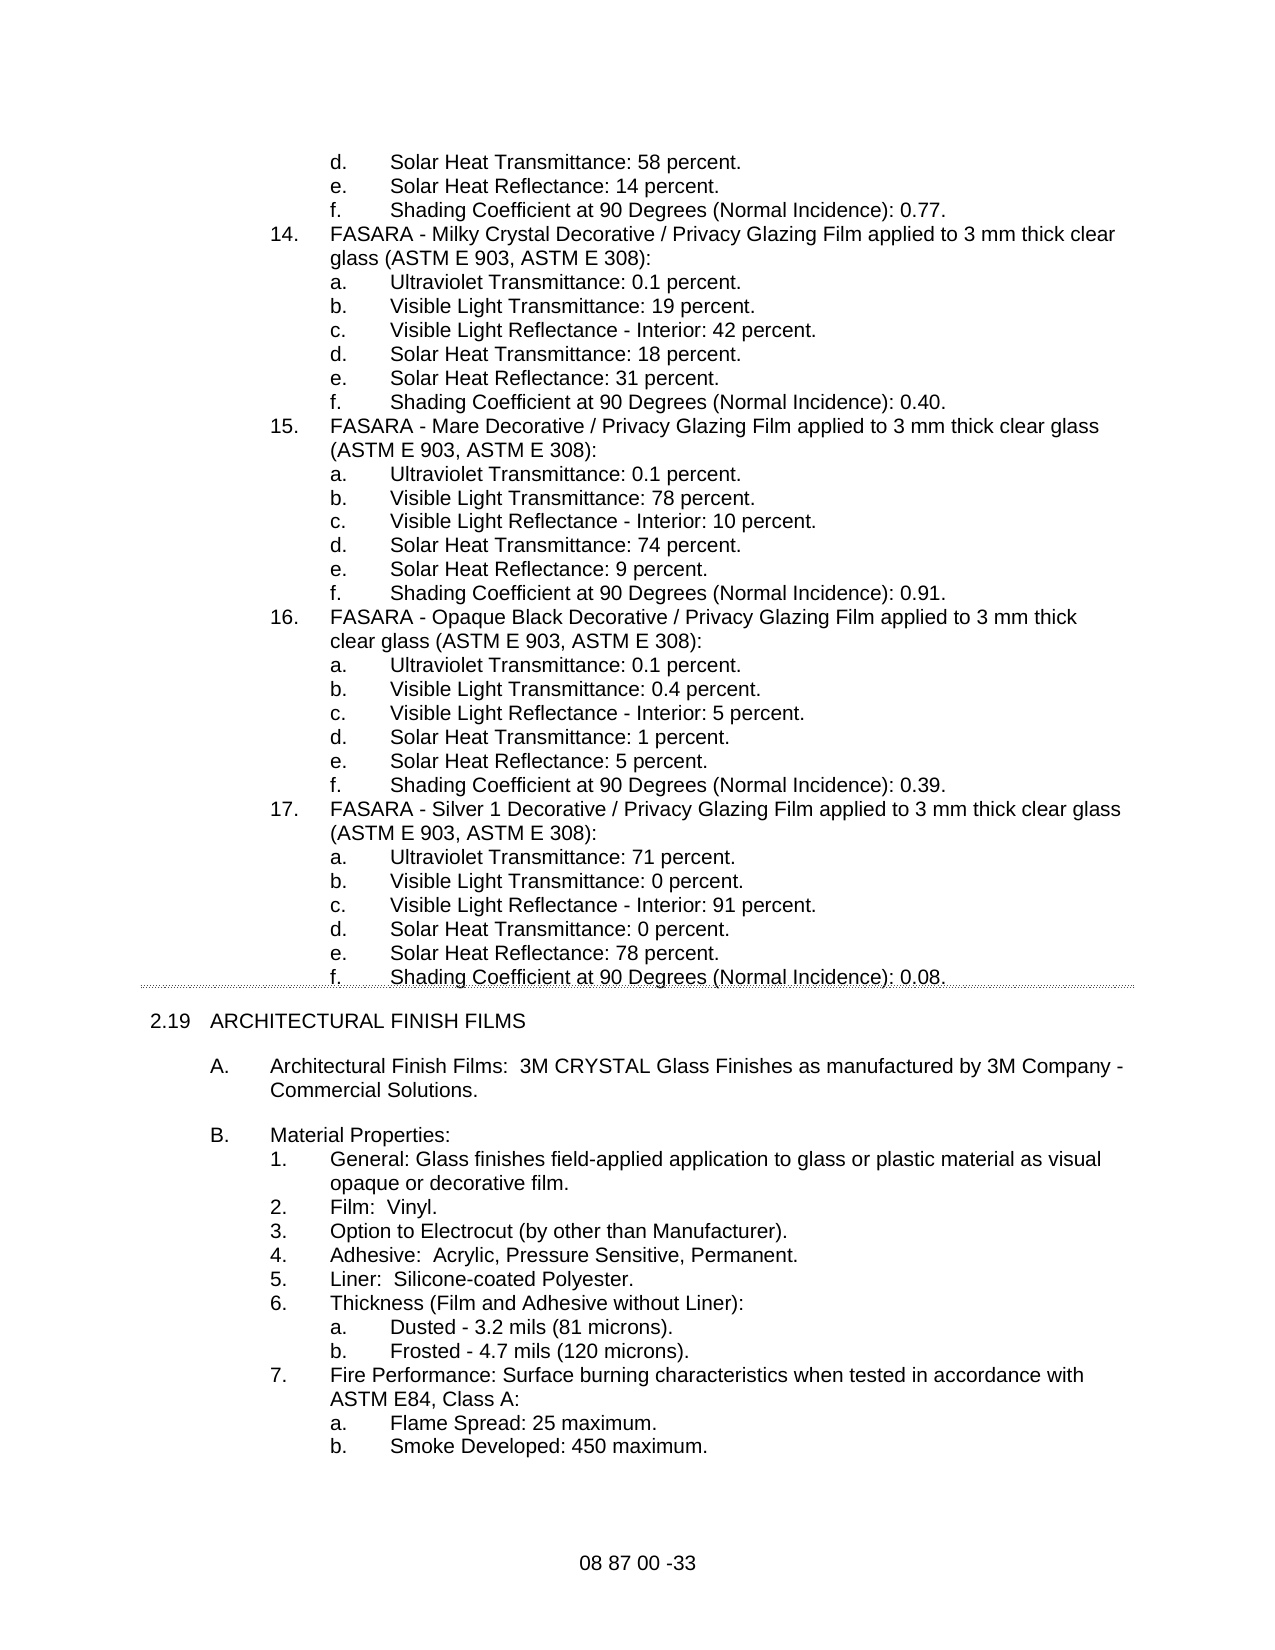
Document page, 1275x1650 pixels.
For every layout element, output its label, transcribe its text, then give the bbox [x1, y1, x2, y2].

list Dusted - 3.2 mils (81 microns). [330, 1314, 1125, 1338]
list Solar Heat Transmittance: 18 percent. [330, 342, 1125, 366]
list Solar Heat Reflectance: 78 percent. [330, 941, 1125, 964]
list FASARA - Silver 1 Decorative / Privacy Glazing Film applied to 3 mm thick clear glass (ASTM E 903, ASTM E 308): [270, 797, 1125, 845]
list Ultraviolet Transmittance: 0.1 percent. [330, 653, 1125, 677]
list Adhesive: Acrylic, Pressure Sensitive, Permanent. [270, 1243, 1125, 1267]
list Solar Heat Reflectance: 14 percent. [330, 174, 1125, 198]
list Visible Light Transmittance: 19 percent. [330, 294, 1125, 318]
list Smoke Developed: 450 maximum. [330, 1434, 1125, 1458]
list Visible Light Reflectance - Interior: 42 percent. [330, 318, 1125, 342]
list Solar Heat Reflectance: 5 percent. [330, 749, 1125, 773]
list Shading Coefficient at 90 Degrees (Normal Incidence): 0.39. [330, 773, 1125, 797]
list Solar Heat Reflectance: 31 percent. [330, 366, 1125, 389]
list General: Glass finishes field-applied application to glass or plastic material as visual opaque or decorative film. [270, 1147, 1125, 1195]
list Shading Coefficient at 90 Degrees (Normal Incidence): 0.91. [330, 581, 1125, 605]
list Visible Light Transmittance: 0.4 percent. [330, 677, 1125, 701]
list Frosted - 4.7 mils (120 microns). [330, 1338, 1125, 1362]
list Solar Heat Transmittance: 58 percent. [330, 150, 1125, 174]
list Solar Heat Transmittance: 1 percent. [330, 725, 1125, 749]
list Fire Performance: Surface burning characteristics when tested in accordance with ASTM E84, Class A: [270, 1362, 1125, 1410]
list Film: Vinyl. [270, 1195, 1125, 1219]
list Liner: Silicone-coated Polyester. [270, 1267, 1125, 1291]
list Visible Light Reflectance - Interior: 10 percent. [330, 509, 1125, 533]
list Shading Coefficient at 90 Degrees (Normal Incidence): 0.77. [330, 198, 1125, 222]
list Shading Coefficient at 90 Degrees (Normal Incidence): 0.08. [330, 964, 1125, 988]
list Visible Light Transmittance: 0 percent. [330, 869, 1125, 893]
list Visible Light Transmittance: 78 percent. [330, 485, 1125, 509]
list Solar Heat Transmittance: 0 percent. [330, 917, 1125, 941]
list Visible Light Reflectance - Interior: 5 percent. [330, 701, 1125, 725]
list Ultraviolet Transmittance: 71 percent. [330, 845, 1125, 869]
list Visible Light Reflectance - Interior: 91 percent. [330, 893, 1125, 917]
list FASARA - Milky Crystal Decorative / Privacy Glazing Film applied to 3 mm thick clear glass (ASTM E 903, ASTM E 308): [270, 222, 1125, 270]
list Shading Coefficient at 90 Degrees (Normal Incidence): 0.40. [330, 389, 1125, 413]
list ARCHITECTURAL FINISH FILMS [150, 1009, 1125, 1033]
list Architectural Finish Films: 3M CRYSTAL Glass Finishes as manufactured by 3M Company - Commercial Solutions. [210, 1054, 1125, 1102]
list FASARA - Mare Decorative / Privacy Glazing Film applied to 3 mm thick clear glass (ASTM E 903, ASTM E 308): [270, 413, 1125, 461]
list Solar Heat Transmittance: 74 percent. [330, 533, 1125, 557]
list Ultraviolet Transmittance: 0.1 percent. [330, 270, 1125, 294]
list Option to Electrocut (by other than Manufacturer). [270, 1219, 1125, 1243]
list Thickness (Film and Adhesive without Liner): [270, 1291, 1125, 1314]
list FASARA - Opaque Black Decorative / Privacy Glazing Film applied to 3 mm thick clear glass (ASTM E 903, ASTM E 308): [270, 605, 1125, 653]
list Ultraviolet Transmittance: 0.1 percent. [330, 461, 1125, 485]
list Material Properties: [210, 1123, 1125, 1147]
list Flame Spread: 25 maximum. [330, 1410, 1125, 1434]
list Solar Heat Reflectance: 9 percent. [330, 557, 1125, 581]
